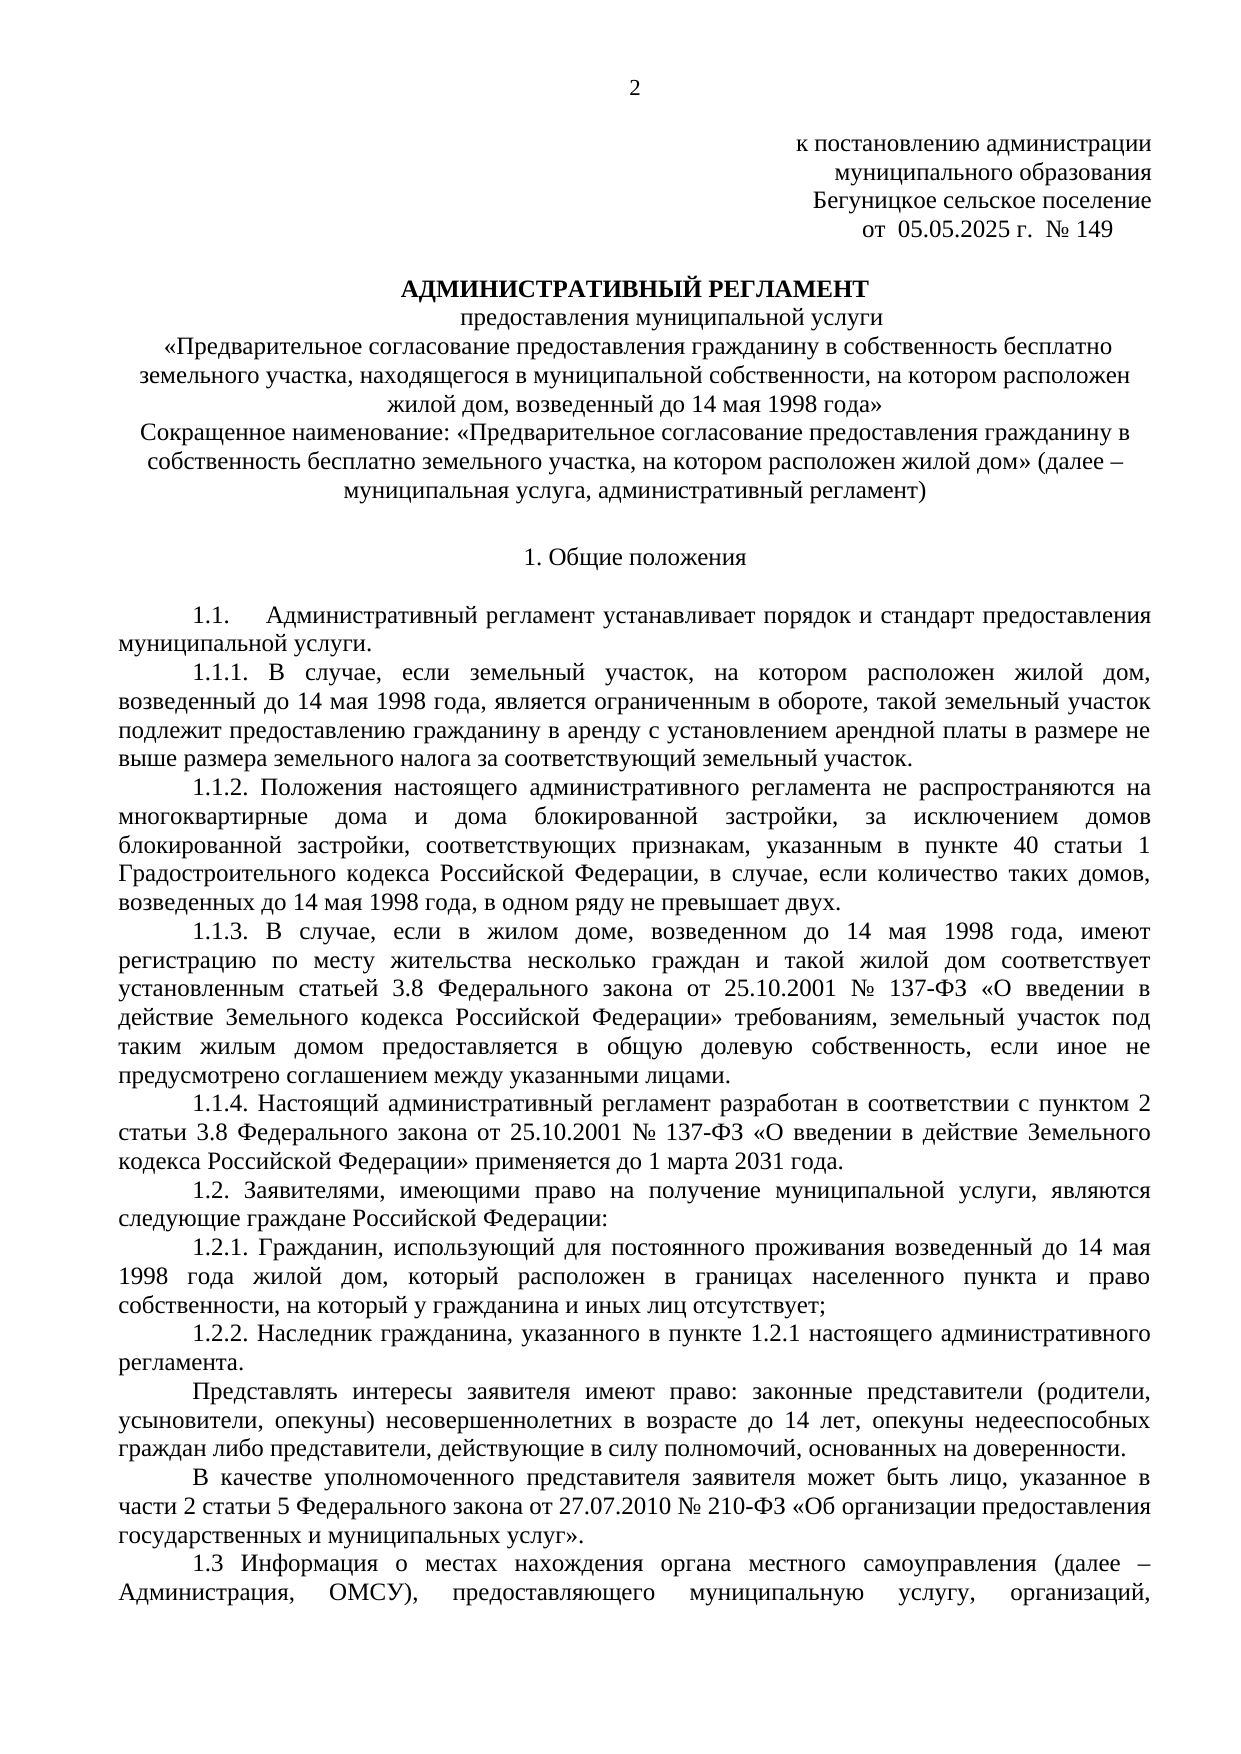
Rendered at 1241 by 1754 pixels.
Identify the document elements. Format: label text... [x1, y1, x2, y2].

text к постановлению администрации [118, 128, 1152, 157]
text от 05.05.2025 г. № 149 [118, 214, 1152, 243]
text 1.2.2. Наследник гражданина, указанного в пункте 1.2.1 настоящего административного регламента. [118, 1318, 1152, 1376]
list 1.1.4. Настоящий административный регламент разработан в соответствии с пунктом 2 статьи 3.8 Федерального закона от 25.10.2001 № 137-ФЗ «О введении в действие Земельного кодекса Российской Федерации» применяется до 1 марта 2031 года. [118, 1088, 1152, 1175]
text В качестве уполномоченного представителя заявителя может быть лицо, указанное в части 2 статьи 5 Федерального закона от 27.07.2010 № 210-ФЗ «Об организации предоставления государственных и муниципальных услуг». [118, 1462, 1152, 1548]
text «Предварительное согласование предоставления гражданину в собственность бесплатно земельного участка, находящегося в муниципальной собственности, на котором расположен жилой дом, возведенный до 14 мая 1998 года» [118, 331, 1152, 417]
text Бегуницкое сельское поселение [118, 186, 1152, 214]
text муниципального образования [118, 157, 1152, 186]
list Административный регламент устанавливает порядок и стандарт предоставления муниципальной услуги. [118, 600, 1152, 657]
text Сокращенное наименование: «Предварительное согласование предоставления гражданину в собственность бесплатно земельного участка, на котором расположен жилой дом» (далее – муниципальная услуга, административный регламент) [118, 417, 1152, 504]
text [118, 1548, 1152, 1606]
text АДМИНИСТРАТИВНЫЙ РЕГЛАМЕНТ [118, 274, 1152, 302]
list 1.1.2. Положения настоящего административного регламента не распространяются на многоквартирные дома и дома блокированной застройки, за исключением домов блокированной застройки, соответствующих признакам, указанным в пункте 40 статьи 1 Градостроительного кодекса Российской Федерации, в случае, если количество таких домов, возведенных до 14 мая 1998 года, в одном ряду не превышает двух. [118, 772, 1152, 916]
text предоставления муниципальной услуги [118, 302, 1152, 331]
text 1.2.1. Гражданин, использующий для постоянного проживания возведенный до 14 мая 1998 года жилой дом, который расположен в границах населенного пункта и право собственности, на который у гражданина и иных лиц отсутствует; [118, 1232, 1152, 1318]
text 1. Общие положения [118, 542, 1152, 571]
list 1.1.1. В случае, если земельный участок, на котором расположен жилой дом, возведенный до 14 мая 1998 года, является ограниченным в обороте, такой земельный участок подлежит предоставлению гражданину в аренду с установлением арендной платы в размере не выше размера земельного налога за соответствующий земельный участок. [118, 657, 1152, 772]
list 1.1.3. В случае, если в жилом доме, возведенном до 14 мая 1998 года, имеют регистрацию по месту жительства несколько граждан и такой жилой дом соответствует установленным статьей 3.8 Федерального закона от 25.10.2001 № 137-ФЗ «О введении в действие Земельного кодекса Российской Федерации» требованиям, земельный участок под таким жилым домом предоставляется в общую долевую собственность, если иное не предусмотрено соглашением между указанными лицами. [118, 916, 1152, 1088]
list 1.2. Заявителями, имеющими право на получение муниципальной услуги, являются следующие граждане Российской Федерации: [118, 1175, 1152, 1232]
text Представлять интересы заявителя имеют право: законные представители (родители, усыновители, опекуны) несовершеннолетних в возрасте до 14 лет, опекуны недееспособных граждан либо представители, действующие в силу полномочий, основанных на доверенности. [118, 1376, 1152, 1462]
